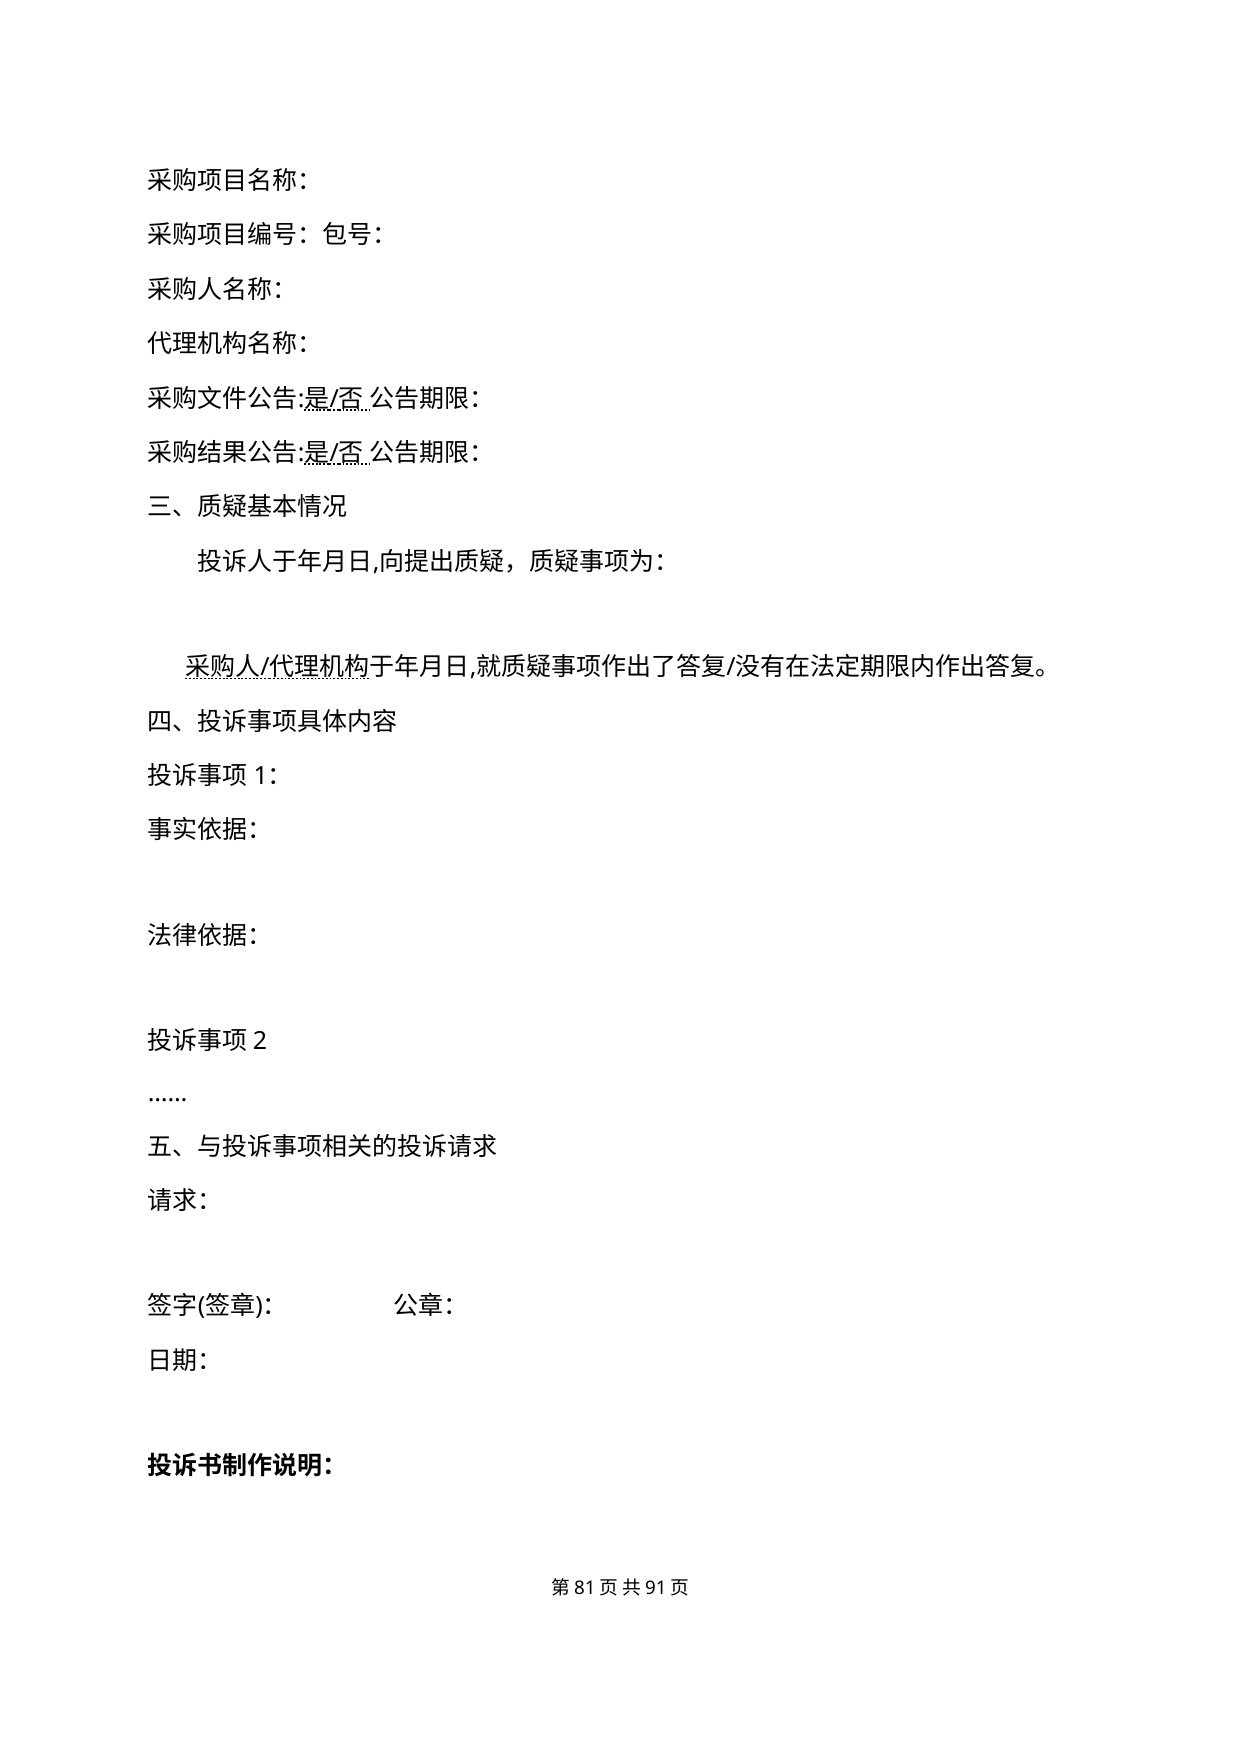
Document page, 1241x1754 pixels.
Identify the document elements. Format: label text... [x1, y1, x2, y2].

text 投诉人于年月日,向提出质疑，质疑事项为： [148, 541, 1092, 577]
text 三、质疑基本情况 [148, 487, 1092, 523]
text 采购文件公告:是/否 公告期限： [148, 378, 1092, 414]
text 投诉事项 1： [148, 755, 1092, 792]
text 五、与投诉事项相关的投诉请求 [148, 1126, 1092, 1162]
text 投诉事项2 [148, 1021, 1092, 1057]
text 签字(签章)： 公章： [148, 1286, 1092, 1322]
text 采购项目名称： [148, 161, 1092, 197]
text 采购人/代理机构于年月日,就质疑事项作出了答复/没有在法定期限内作出答复。 [148, 647, 1092, 683]
text 事实依据： [148, 810, 1092, 846]
text 日期： [148, 1340, 1092, 1376]
text 法律依据： [148, 915, 1092, 951]
text 投诉书制作说明： [148, 1446, 1092, 1482]
text 采购结果公告:是/否 公告期限： [148, 432, 1092, 469]
text …… [148, 1075, 1092, 1109]
text 采购项目编号：包号： [148, 215, 1092, 251]
text 代理机构名称： [148, 324, 1092, 360]
text 采购人名称： [148, 269, 1092, 306]
text 四、投诉事项具体内容 [148, 701, 1092, 737]
text 请求： [148, 1180, 1092, 1217]
